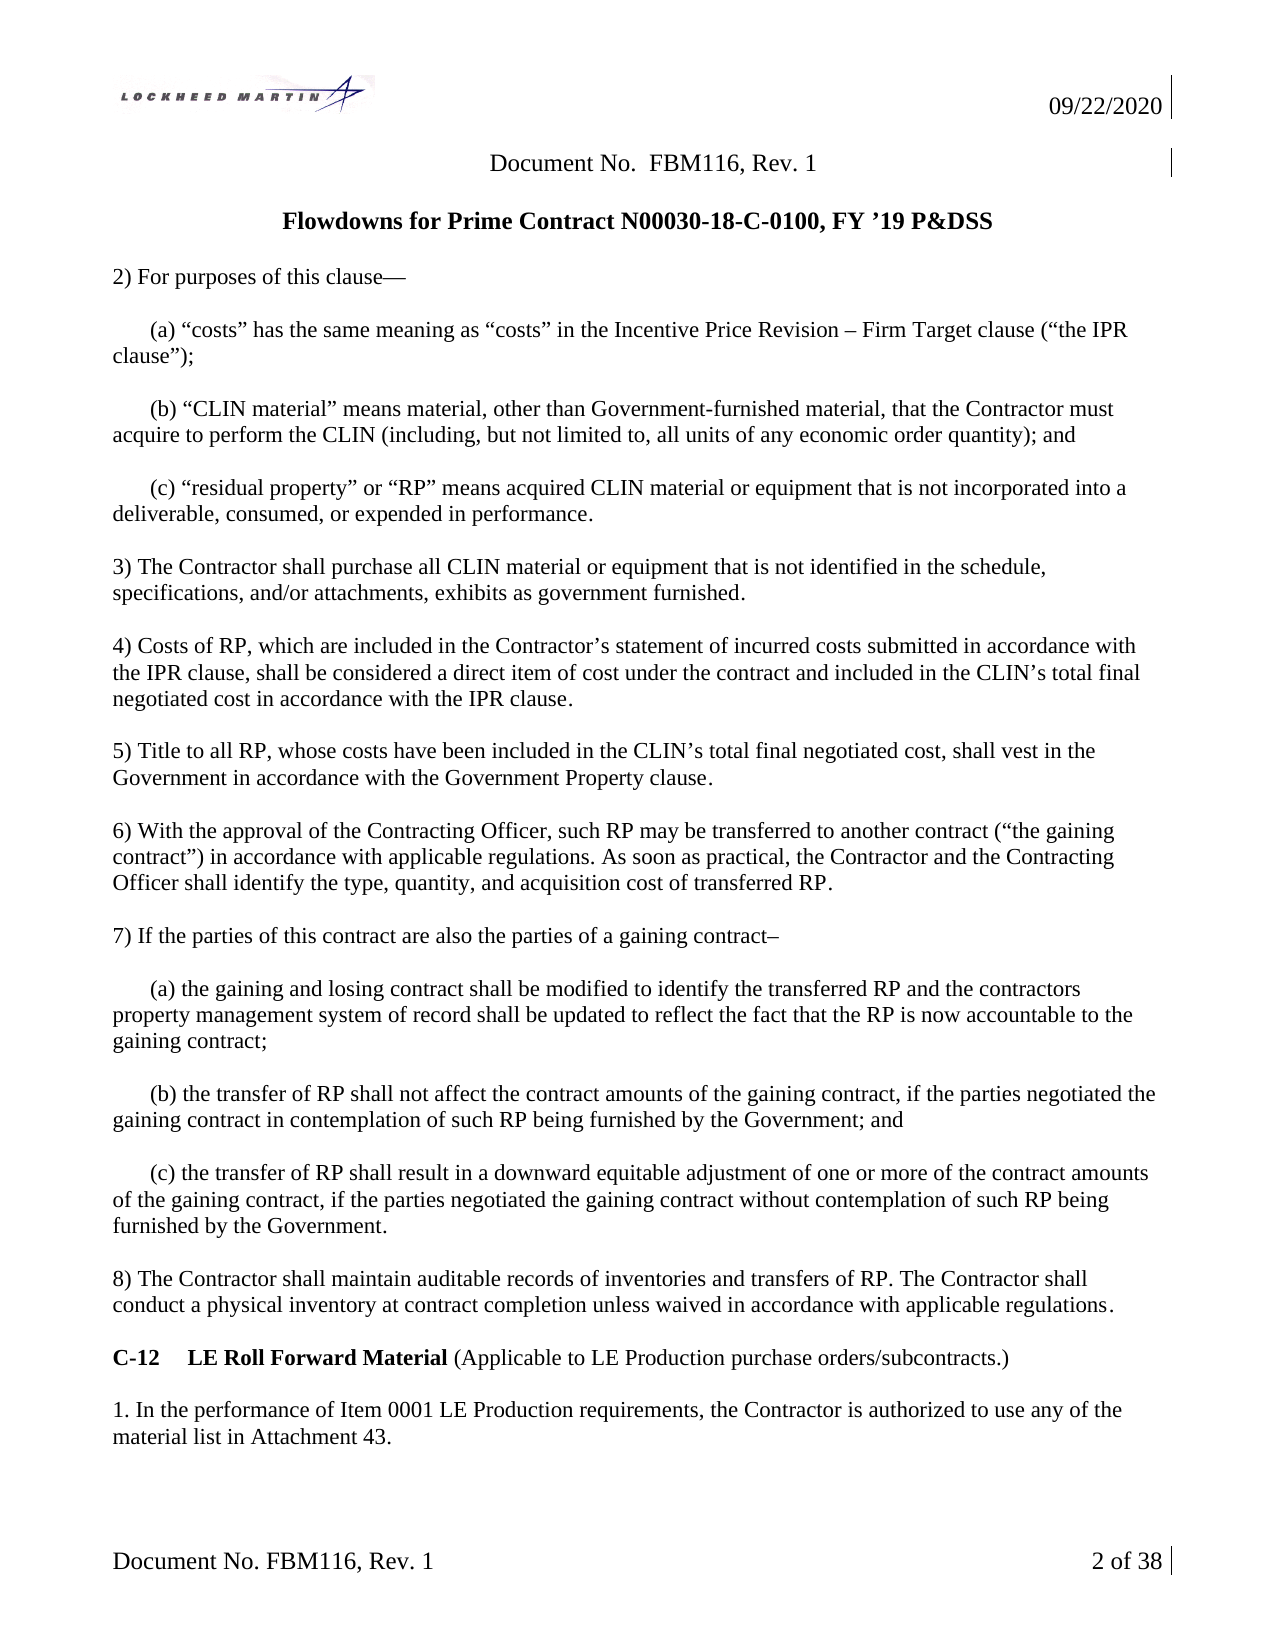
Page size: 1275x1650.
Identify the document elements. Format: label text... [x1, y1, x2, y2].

text 8) The Contractor shall maintain auditable records of inventories and transfers of RP. The Contractor shall conduct a physical inventory at contract completion unless waived in accordance with applicable regulations. [112, 1265, 1162, 1317]
picture [112, 75, 375, 114]
text (a) “costs” has the same meaning as “costs” in the Incentive Price Revision – Firm Target clause (“the IPR clause”); [112, 316, 1162, 369]
text 4) Costs of RP, which are included in the Contractor’s statement of incurred costs submitted in accordance with the IPR clause, shall be considered a direct item of cost under the contract and included in the CLIN’s total final negotiated cost in accordance with the IPR clause. [112, 632, 1162, 711]
text (b) “CLIN material” means material, other than Government-furnished material, that the Contractor must acquire to perform the CLIN (including, but not limited to, all units of any economic order quantity); and [112, 395, 1162, 448]
text 5) Title to all RP, whose costs have been included in the CLIN’s total final negotiated cost, shall vest in the Government in accordance with the Government Property clause. [112, 738, 1162, 790]
text 7) If the parties of this contract are also the parties of a gaining contract– [112, 922, 1162, 948]
text 6) With the approval of the Contracting Officer, such RP may be transferred to another contract (“the gaining contract”) in accordance with applicable regulations. As soon as practical, the Contractor and the Contracting Officer shall identify the type, quantity, and acquisition cost of transferred RP. [112, 817, 1162, 896]
text (c) the transfer of RP shall result in a downward equitable adjustment of one or more of the contract amounts of the gaining contract, if the parties negotiated the gaining contract without contemplation of such RP being furnished by the Government. [112, 1159, 1162, 1238]
text (c) “residual property” or “RP” means acquired CLIN material or equipment that is not incorporated into a deliverable, consumed, or expended in performance. [112, 474, 1162, 527]
text C-12 LE Roll Forward Material (Applicable to LE Production purchase orders/subcontracts.) [112, 1344, 1162, 1370]
text (b) the transfer of RP shall not affect the contract amounts of the gaining contract, if the parties negotiated the gaining contract in contemplation of such RP being furnished by the Government; and [112, 1080, 1162, 1133]
text 3) The Contractor shall purchase all CLIN material or equipment that is not identified in the schedule, specifications, and/or attachments, exhibits as government furnished. [112, 553, 1162, 606]
text 2) For purposes of this clause— [112, 263, 1162, 289]
text 1. In the performance of Item 0001 LE Production requirements, the Contractor is authorized to use any of the material list in Attachment 43. [112, 1396, 1162, 1449]
text (a) the gaining and losing contract shall be modified to identify the transferred RP and the contractors property management system of record shall be updated to reflect the fact that the RP is now accountable to the gaining contract; [112, 975, 1162, 1054]
